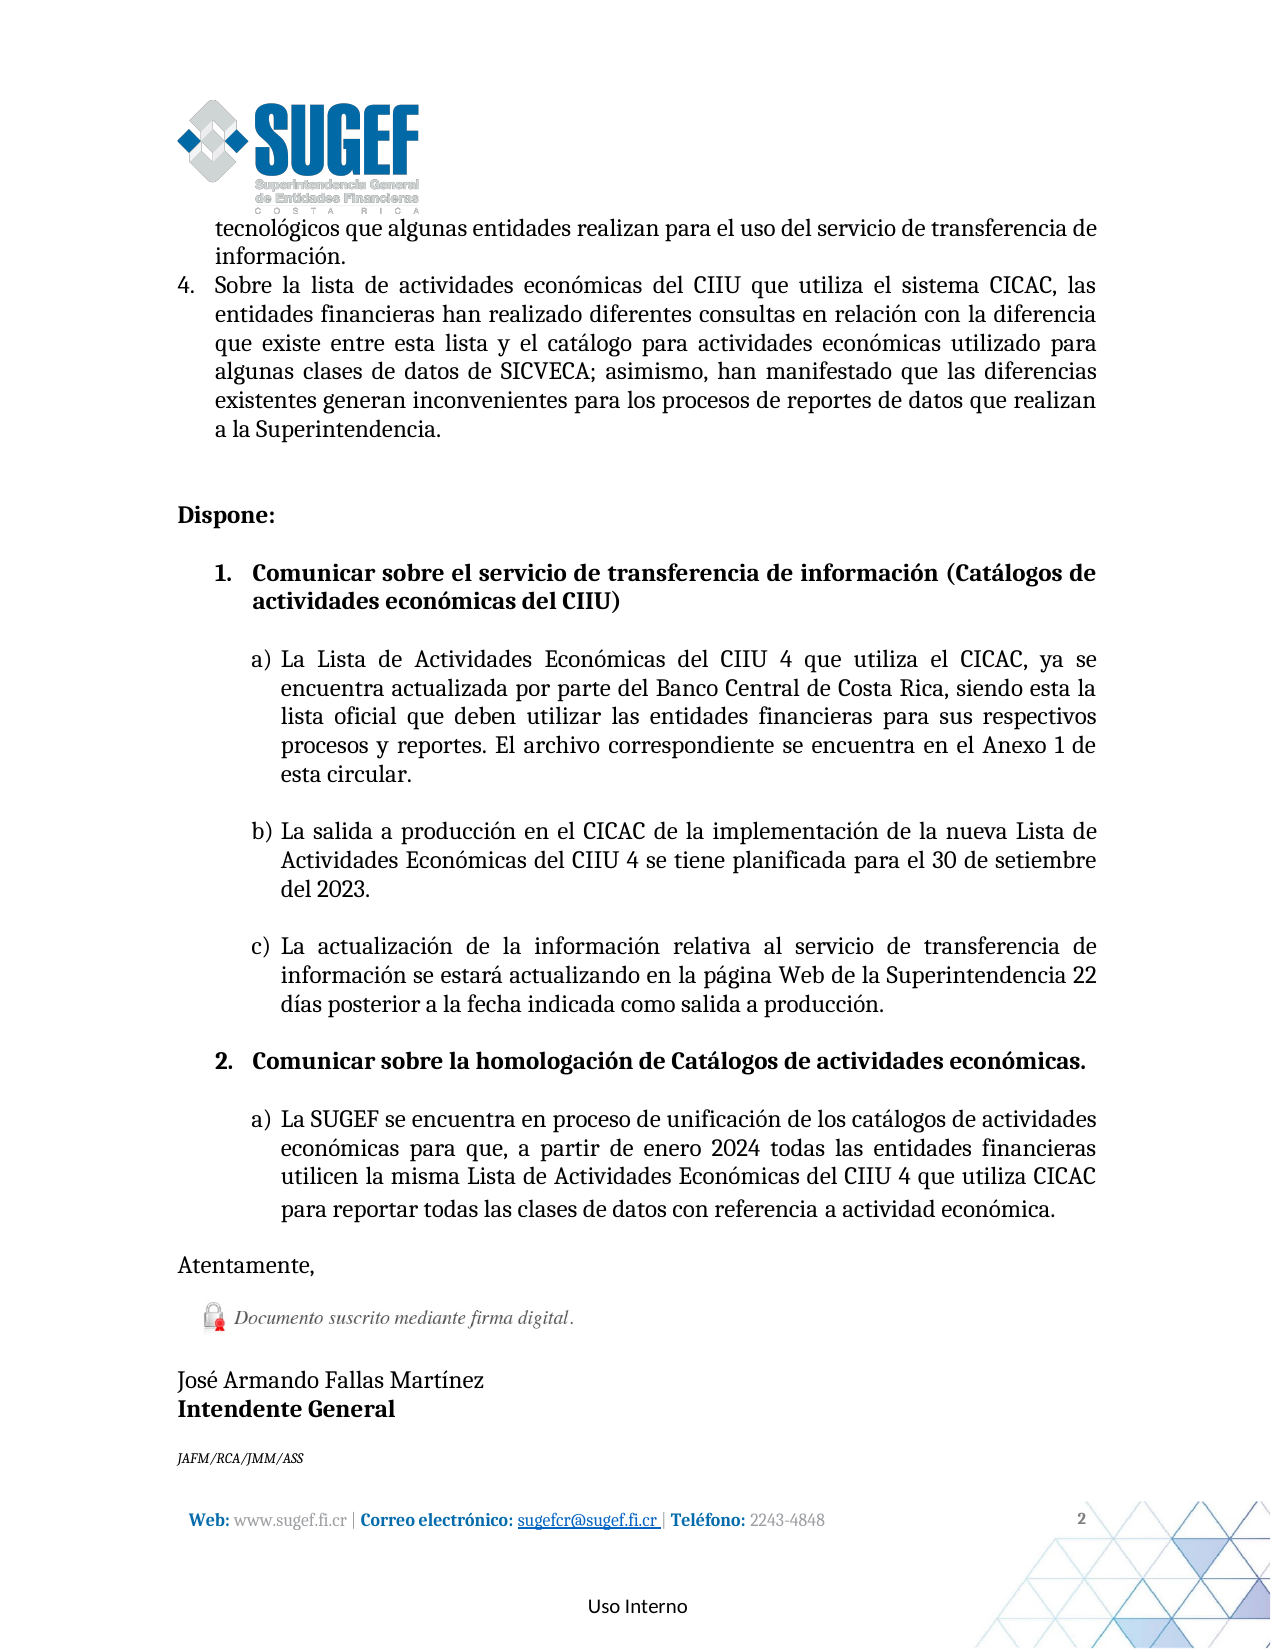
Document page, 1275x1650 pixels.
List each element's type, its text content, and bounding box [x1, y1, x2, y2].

text Atentamente, [177, 1251, 1098, 1280]
list La Lista de Actividades Económicas del CIIU 4 que utiliza el CICAC, ya se encuentra actualizada por parte del Banco Central de Costa Rica, siendo esta la lista oficial que deben utilizar las entidades financieras para sus respectivos procesos y reportes. El archivo correspondiente se encuentra en el Anexo 1 de esta circular. [251, 645, 1098, 788]
picture [177, 1287, 591, 1352]
picture [177, 100, 419, 214]
list Comunicar sobre el servicio de transferencia de información (Catálogos de actividades económicas del CIIU) [215, 558, 1098, 616]
text Dispone: [177, 501, 1098, 530]
text José Armando Fallas Martínez [177, 1366, 1098, 1395]
text JAFM/RCA/JMM/ASS [177, 1450, 1098, 1467]
list La SUGEF se encuentra en proceso de unificación de los catálogos de actividades económicas para que, a partir de enero 2024 todas las entidades financieras utilicen la misma Lista de Actividades Económicas del CIIU 4 que utiliza CICAC para reportar todas las clases de datos con referencia a actividad económica. [251, 1105, 1098, 1225]
text Intendente General [177, 1395, 1098, 1424]
list La salida a producción en el CICAC de la implementación de la nueva Lista de Actividades Económicas del CIIU 4 se tiene planificada para el 30 de setiembre del 2023. [251, 817, 1098, 903]
picture [944, 1501, 1271, 1649]
list La actualización de la información relativa al servicio de transferencia de información se estará actualizando en la página Web de la Superintendencia 22 días posterior a la fecha indicada como salida a producción. [251, 932, 1098, 1018]
list Sobre la lista de actividades económicas del CIIU que utiliza el sistema CICAC, las entidades financieras han realizado diferentes consultas en relación con la diferencia que existe entre esta lista y el catálogo para actividades económicas utilizado para algunas clases de datos de SICVECA; asimismo, han manifestado que las diferencias existentes generan inconvenientes para los procesos de reportes de datos que realizan a la Superintendencia. [177, 271, 1098, 443]
list Comunicar sobre la homologación de Catálogos de actividades económicas. [215, 1047, 1098, 1076]
